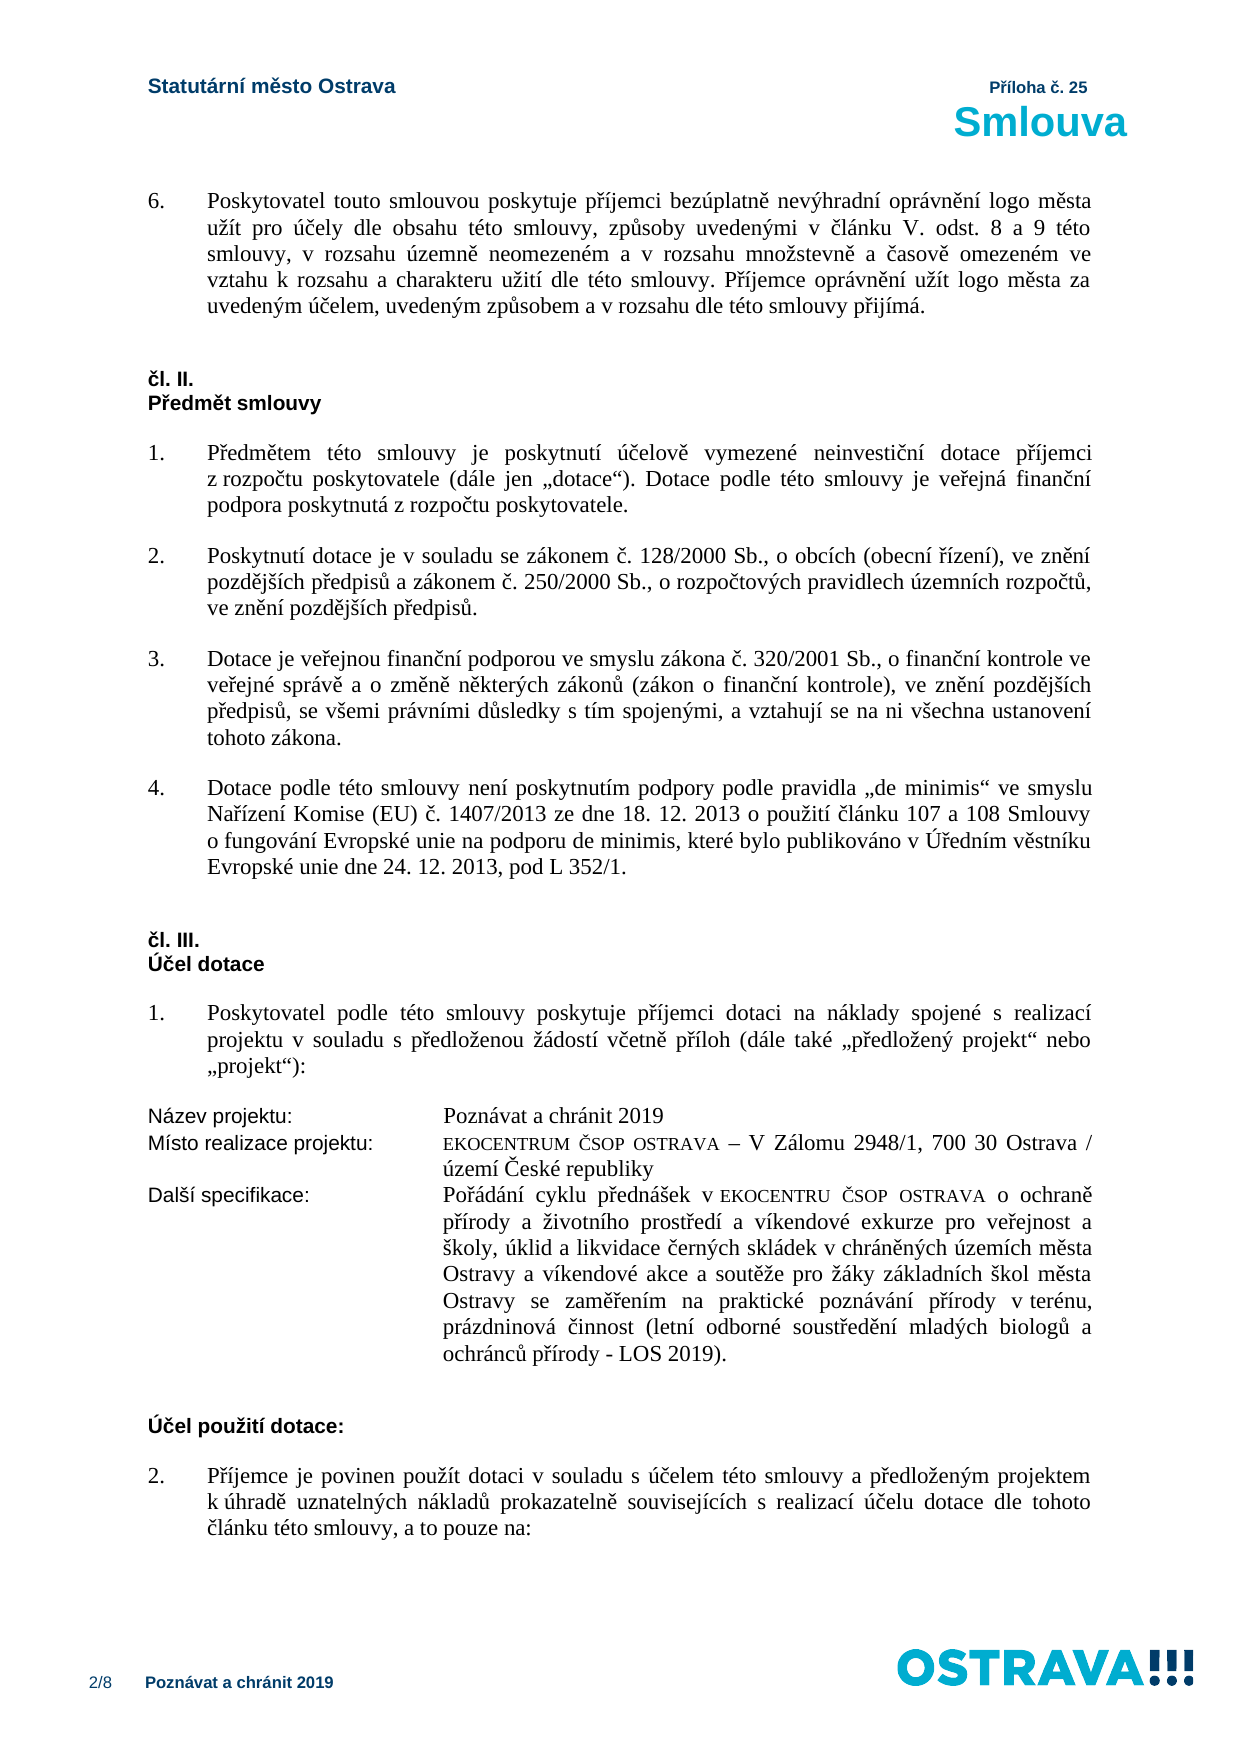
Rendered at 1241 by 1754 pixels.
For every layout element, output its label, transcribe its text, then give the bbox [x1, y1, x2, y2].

list Dotace je veřejnou finanční podporou ve smyslu zákona č. 320/2001 Sb., o finanční kontrole ve veřejné správě a o změně některých zákonů (zákon o finanční kontrole), ve znění pozdějších předpisů, se všemi právními důsledky s tím spojenými, a vztahují se na ni všechna ustanovení tohoto zákona. [148, 645, 1092, 750]
text čl. III. [148, 927, 1092, 951]
picture [897, 1649, 1194, 1686]
list Poskytovatel touto smlouvou poskytuje příjemci bezúplatně nevýhradní oprávnění logo města užít pro účely dle obsahu této smlouvy, způsoby uvedenými v článku V. odst. 8 a 9 této smlouvy, v rozsahu územně neomezeném a v rozsahu množstevně a časově omezeném ve vztahu k rozsahu a charakteru užití dle této smlouvy. Příjemce oprávnění užít logo města za uvedeným účelem, uvedeným způsobem a v rozsahu dle této smlouvy přijímá. [148, 187, 1092, 319]
list Příjemce je povinen použít dotaci v souladu s účelem této smlouvy a předloženým projektem k úhradě uznatelných nákladů prokazatelně souvisejících s realizací účelu dotace dle tohoto článku této smlouvy, a to pouze na: [148, 1462, 1092, 1541]
text čl. II. [148, 367, 1092, 391]
text Další specifikace: Pořádání cyklu přednášek v ekocentru čsop ostrava o ochraně přírody a životního prostředí a víkendové exkurze pro veřejnost a školy, úklid a likvidace černých skládek v chráněných územích města Ostravy a víkendové akce a soutěže pro žáky základních škol města Ostravy se zaměřením na praktické poznávání přírody v terénu, prázdninová činnost (letní odborné soustředění mladých biologů a ochránců přírody - LOS 2019). [148, 1181, 1092, 1366]
text Název projektu: Poznávat a chránit 2019 [148, 1102, 1092, 1129]
list Předmětem této smlouvy je poskytnutí účelově vymezené dotace příjemci z rozpočtu poskytovatele (dále jen „dotace“). Dotace podle této smlouvy je veřejná finanční podpora poskytnutá z rozpočtu poskytovatele. [148, 439, 1092, 518]
list Dotace podle této smlouvy poskytnutím podpory podle pravidla „de minimis“ ve smyslu Nařízení Komise (EU) č. 1407/2013 ze dne 18. 12. 2013 o použití článku 107 a 108 Smlouvy o fungování Evropské unie na podporu de minimis, které bylo publikováno v Úředním věstníku Evropské unie dne 24. 12. 2013, pod L 352/1. [148, 774, 1092, 879]
list Poskytovatel podle této smlouvy poskytuje příjemci dotaci na náklady spojené s realizací projektu v souladu s předloženou žádostí včetně příloh (dále také „předložený projekt“ nebo „projekt“): [148, 999, 1092, 1078]
text Účel dotace [148, 951, 1092, 975]
text Místo realizace projektu: ekocentrum čsop ostrava – V Zálomu 2948/1, 700 30 Ostrava / území České republiky [148, 1129, 1092, 1181]
text Předmět smlouvy [148, 391, 1092, 415]
text Účel použití dotace: [148, 1414, 1092, 1438]
list Poskytnutí dotace je v souladu se zákonem č. 128/2000 Sb., o obcích (obecní řízení), ve znění pozdějších předpisů a zákonem č. 250/2000 Sb., o rozpočtových pravidlech územních rozpočtů, ve znění pozdějších předpisů. [148, 542, 1092, 621]
